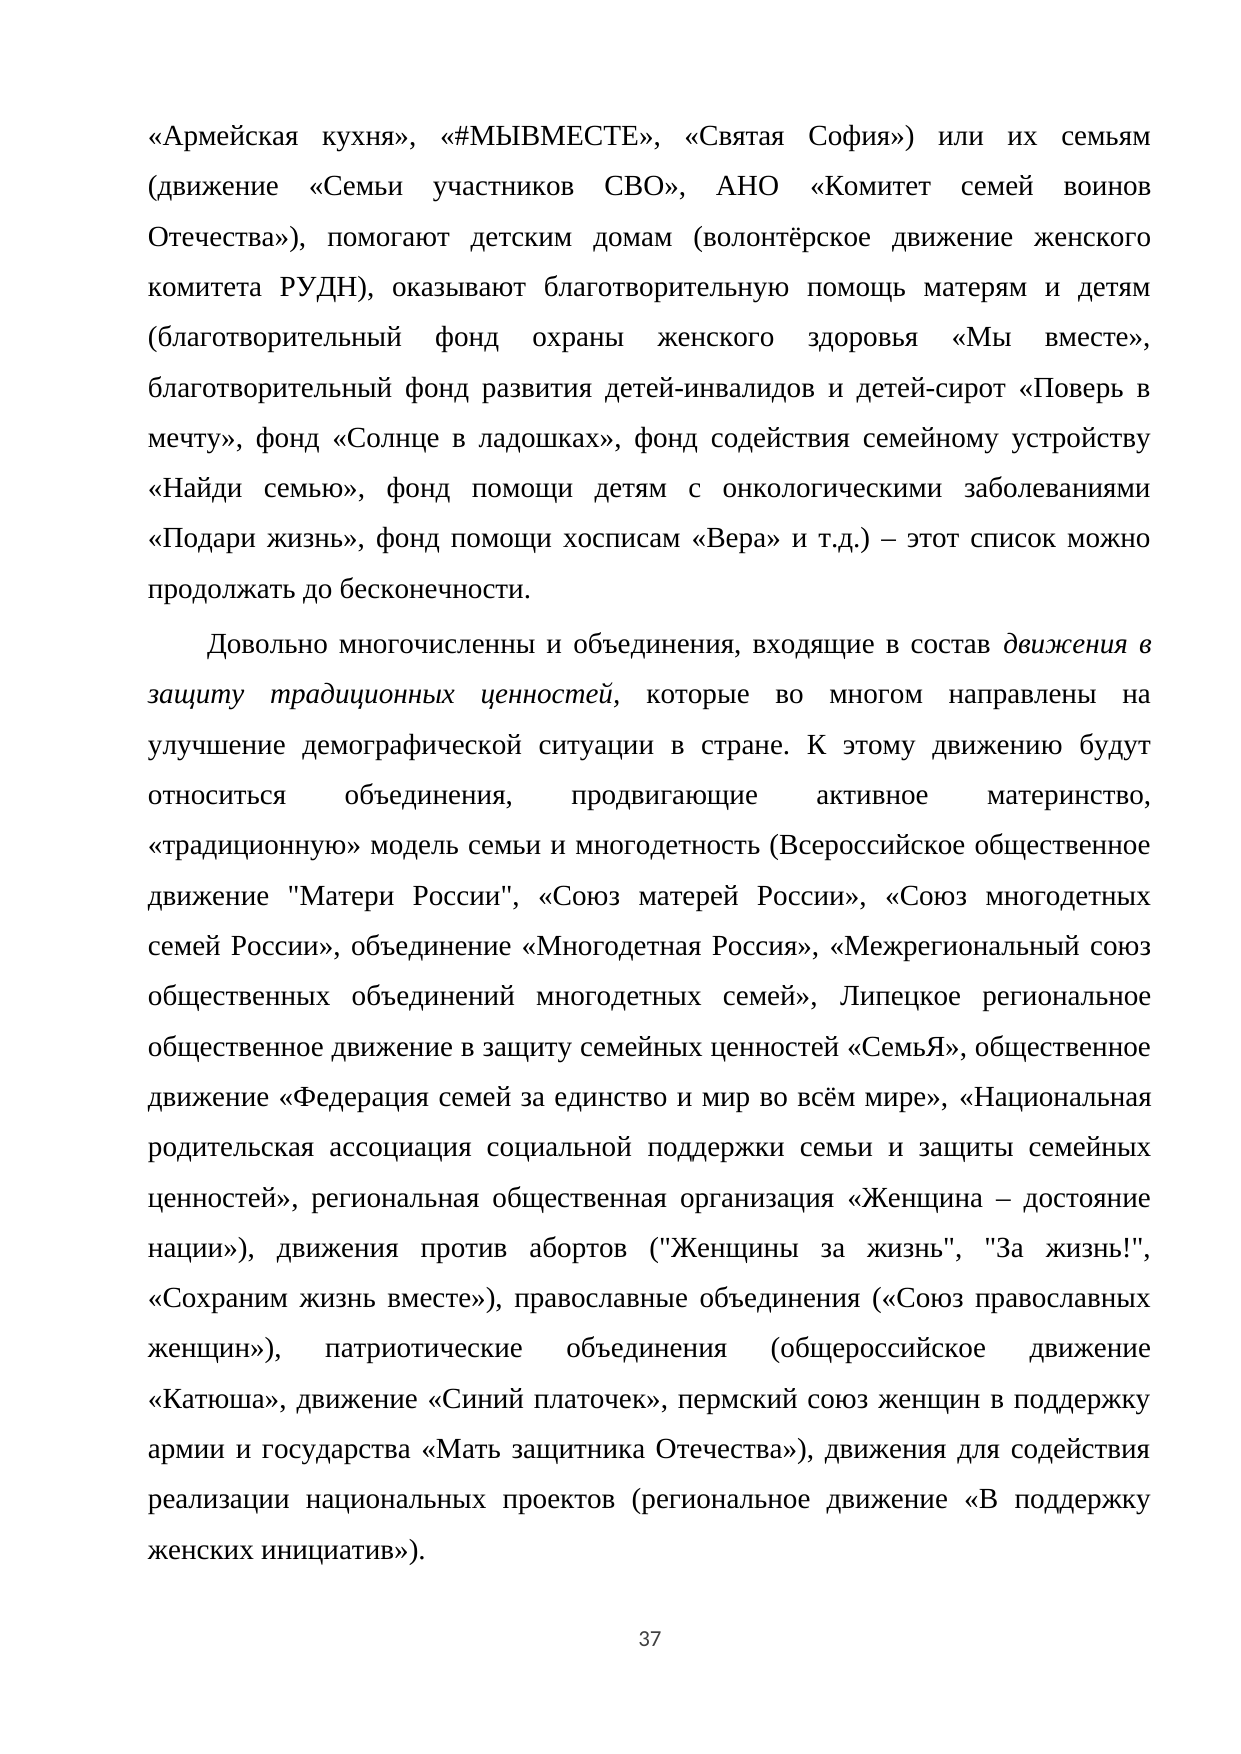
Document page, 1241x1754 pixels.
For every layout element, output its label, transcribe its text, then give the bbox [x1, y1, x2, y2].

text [148, 118, 1152, 604]
text Довольно многочисленны и объединения, входящие в состав движения в защиту традиционных ценностей, которые во многом направлены на улучшение демографической ситуации в стране. К этому движению будут относиться объединения, продвигающие активное материнство, «традиционную» модель семьи и многодетность (Всероссийское общественное движение "Матери России", «Союз матерей России», «Союз многодетных семей России», объединение «Многодетная Россия», «Межрегиональный союз общественных объединений многодетных семей», Липецкое региональное общественное движение в защиту семейных ценностей «СемьЯ», общественное движение «Федерация семей за единство и мир во всём мире», «Национальная родительская ассоциация социальной поддержки семьи и защиты семейных ценностей», региональная общественная организация «Женщина – достояние нации»), движения против абортов ("Женщины за жизнь", "За жизнь!", «Сохраним жизнь вместе»), православные объединения («Союз православных женщин»), патриотические объединения (общероссийское движение «Катюша», движение «Синий платочек», пермский союз женщин в поддержку армии и государства «Мать защитника Отечества»), движения для содействия реализации национальных проектов (региональное движение «В поддержку женских инициатив»). [148, 1062, 1152, 1565]
text Довольно многочисленны и объединения, входящие в состав движения в защиту традиционных ценностей, которые во многом направлены на улучшение демографической ситуации в стране. К этому движению будут относиться объединения, продвигающие активное материнство, «традиционную» модель семьи и многодетность (Всероссийское общественное движение "Матери России", «Союз матерей России», «Союз многодетных семей России», объединение «Многодетная Россия», «Межрегиональный союз общественных объединений многодетных семей», Липецкое региональное общественное движение в защиту семейных ценностей «СемьЯ», общественное движение «Федерация семей за единство и мир во всём мире», «Национальная родительская ассоциация социальной поддержки семьи и защиты семейных ценностей», региональная общественная организация «Женщина – достояние нации»), движения против абортов ("Женщины за жизнь", "За жизнь!", «Сохраним жизнь вместе»), православные объединения («Союз православных женщин»), патриотические объединения (общероссийское движение «Катюша», движение «Синий платочек», пермский союз женщин в поддержку армии и государства «Мать защитника Отечества»), движения для содействия реализации национальных проектов (региональное движение «В поддержку женских инициатив»). [148, 626, 1152, 1029]
